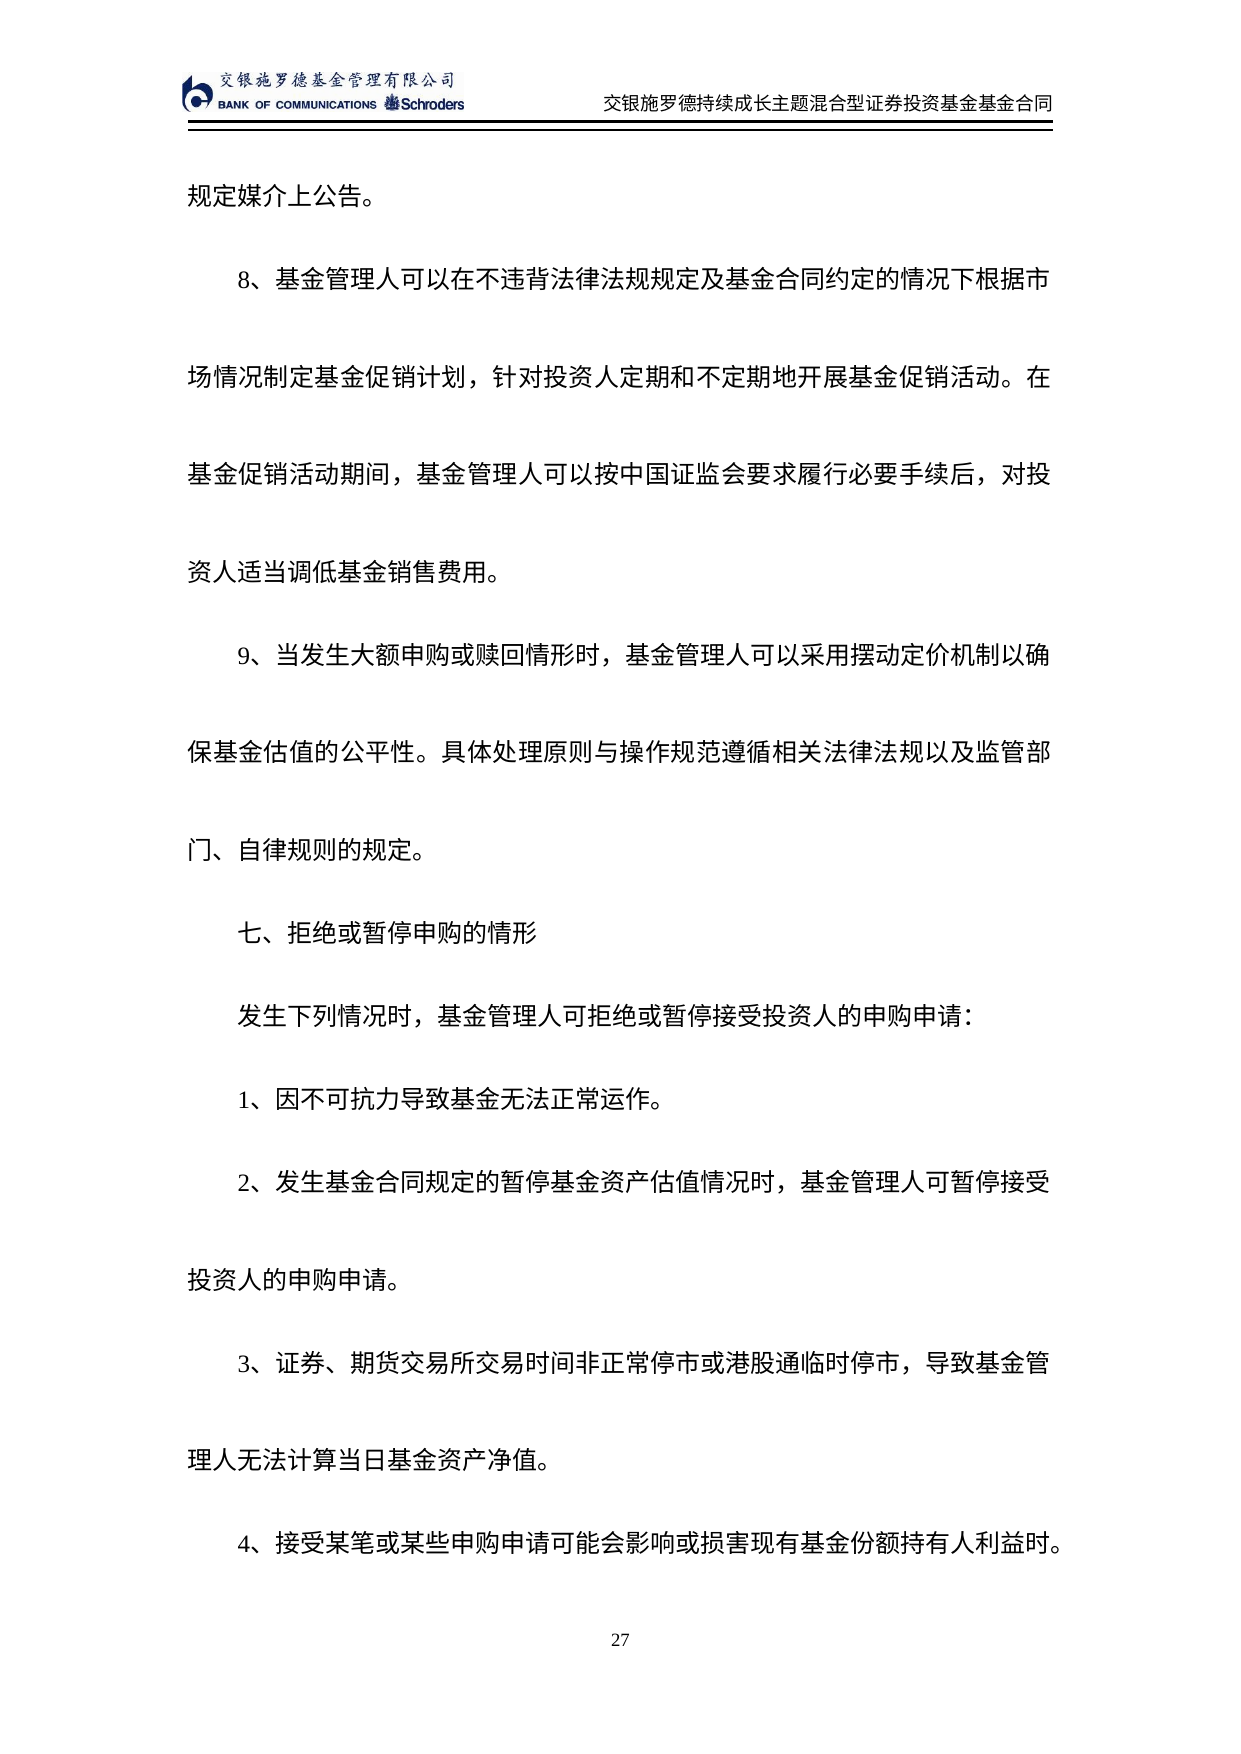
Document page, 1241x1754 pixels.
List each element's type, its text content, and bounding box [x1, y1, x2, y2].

picture [182, 72, 464, 112]
text 发生下列情况时，基金管理人可拒绝或暂停接受投资人的申购申请： [187, 982, 1053, 1047]
text 4、接受某笔或某些申购申请可能会影响或损害现有基金份额持有人利益时。 [187, 1509, 1053, 1574]
text 2、发生基金合同规定的暂停基金资产估值情况时，基金管理人可暂停接受投资人的申购申请。 [187, 1148, 1053, 1311]
text 七、拒绝或暂停申购的情形 [187, 899, 1053, 964]
text 3、证券、期货交易所交易时间非正常停市或港股通临时停市，导致基金管理人无法计算当日基金资产净值。 [187, 1329, 1053, 1491]
text 9、当发生大额申购或赎回情形时，基金管理人可以采用摆动定价机制以确保基金估值的公平性。具体处理原则与操作规范遵循相关法律法规以及监管部门、自律规则的规定。 [187, 621, 1053, 881]
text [187, 162, 1053, 227]
text 8、基金管理人可以在不违背法律法规规定及基金合同约定的情况下根据市场情况制定基金促销计划，针对投资人定期和不定期地开展基金促销活动。在基金促销活动期间，基金管理人可以按中国证监会要求履行必要手续后，对投资人适当调低基金销售费用。 [187, 245, 1053, 603]
text 1、因不可抗力导致基金无法正常运作。 [187, 1065, 1053, 1130]
